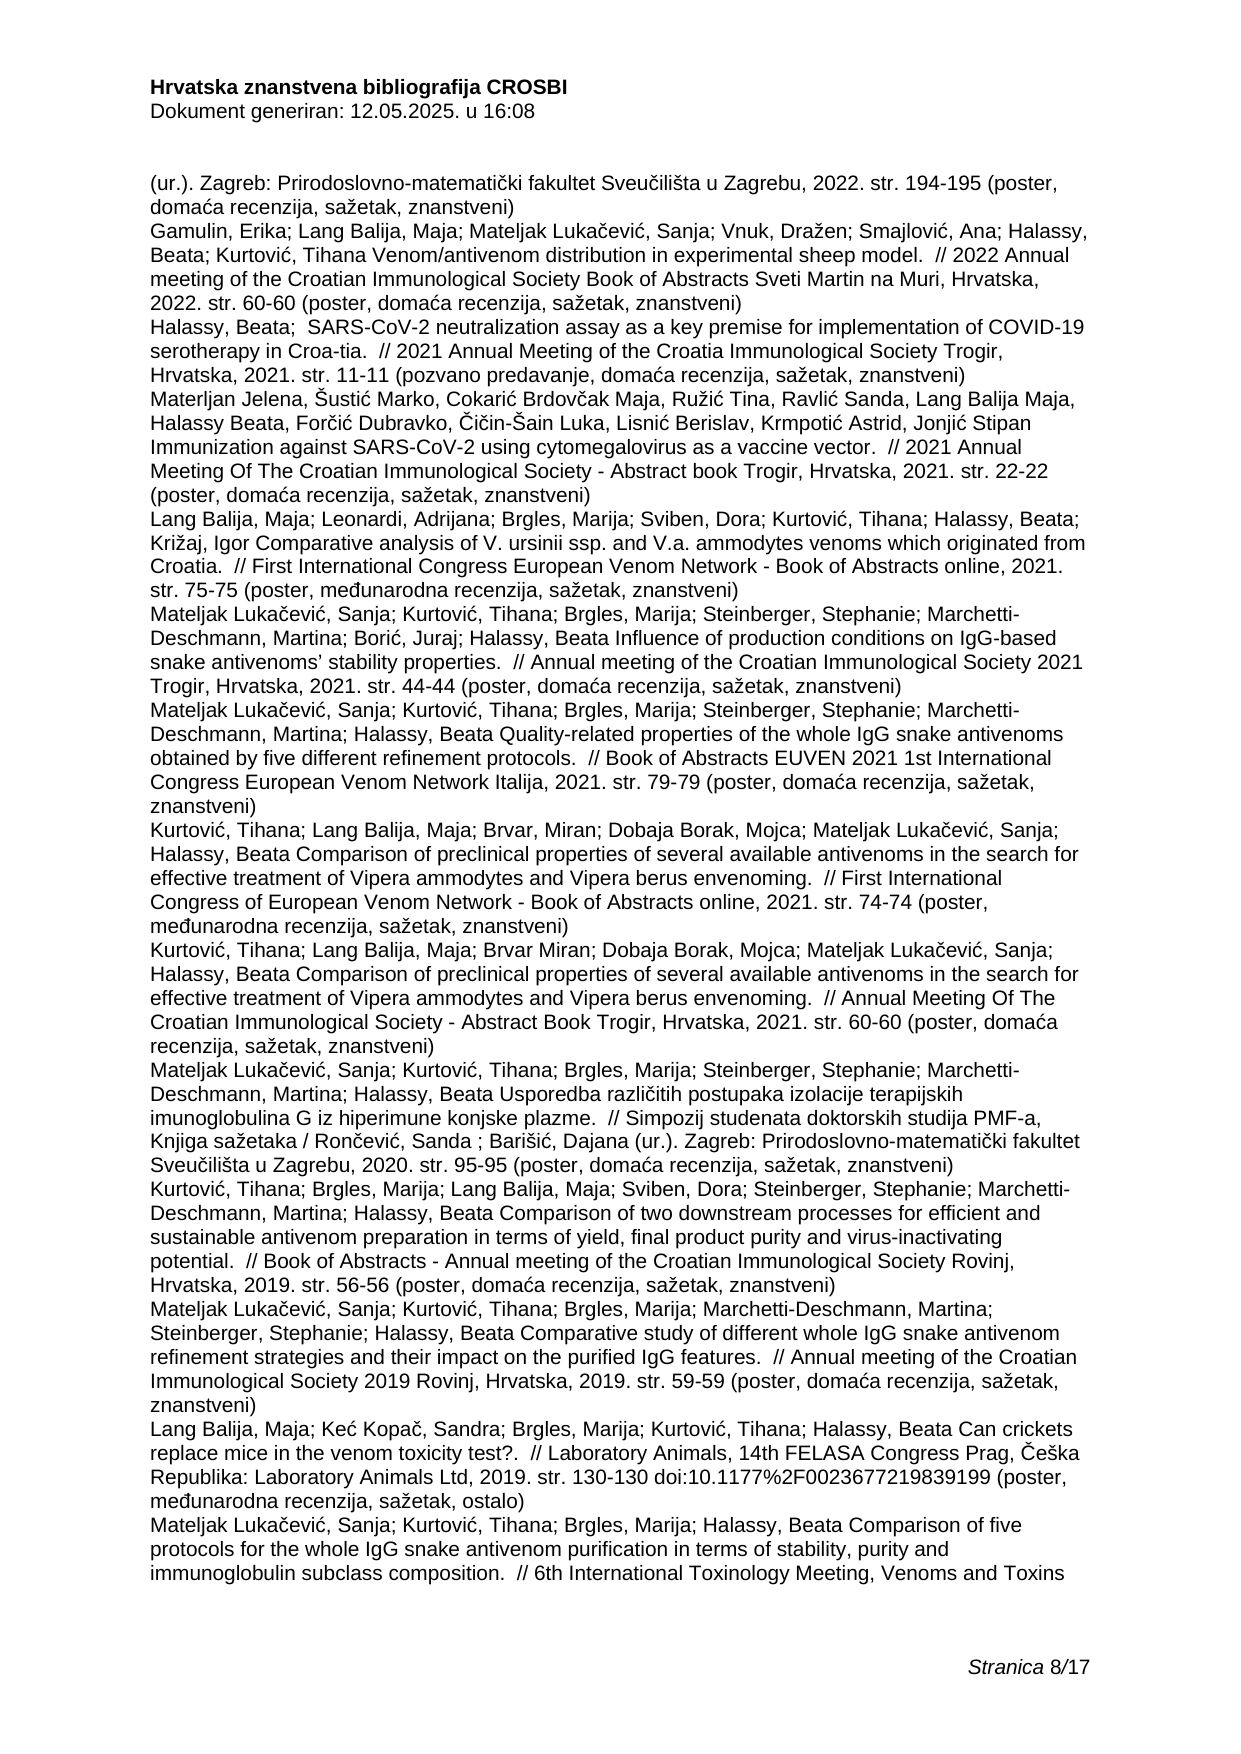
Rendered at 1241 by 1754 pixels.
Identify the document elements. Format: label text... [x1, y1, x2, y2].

text Kurtović, Tihana; Brgles, Marija; Lang Balija, Maja; Sviben, Dora; Steinberger, Stephanie; Marchetti-Deschmann, Martina; Halassy, Beata [150, 1177, 1090, 1297]
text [150, 1513, 1090, 1584]
text Mateljak Lukačević, Sanja; Kurtović, Tihana; Brgles, Marija; Steinberger, Stephanie; Marchetti-Deschmann, Martina; Halassy, Beata [150, 1057, 1090, 1177]
text Mateljak Lukačević, Sanja; Kurtović, Tihana; Brgles, Marija; Steinberger, Stephanie; Marchetti- Deschmann, Martina; Borić, Juraj; Halassy, Beata [150, 602, 1090, 698]
text Halassy, Beata; [150, 315, 1090, 387]
text Gamulin, Erika; Lang Balija, Maja; Mateljak Lukačević, Sanja; Vnuk, Dražen; Smajlović, Ana; Halassy, Beata; Kurtović, Tihana [150, 219, 1090, 315]
text Kurtović, Tihana; Lang Balija, Maja; Brvar Miran; Dobaja Borak, Mojca; Mateljak Lukačević, Sanja; Halassy, Beata [150, 938, 1090, 1057]
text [150, 171, 1090, 219]
text Mateljak Lukačević, Sanja; Kurtović, Tihana; Brgles, Marija; Marchetti-Deschmann, Martina; Steinberger, Stephanie; Halassy, Beata [150, 1297, 1090, 1417]
text Kurtović, Tihana; Lang Balija, Maja; Brvar, Miran; Dobaja Borak, Mojca; Mateljak Lukačević, Sanja; Halassy, Beata [150, 818, 1090, 938]
text Materljan Jelena, Šustić Marko, Cokarić Brdovčak Maja, Ružić Tina, Ravlić Sanda, Lang Balija Maja, Halassy Beata, Forčić Dubravko, Čičin-Šain Luka, Lisnić Berislav, Krmpotić Astrid, Jonjić Stipan [150, 387, 1090, 506]
text Lang Balija, Maja; Keć Kopač, Sandra; Brgles, Marija; Kurtović, Tihana; Halassy, Beata [150, 1417, 1090, 1513]
text Lang Balija, Maja; Leonardi, Adrijana; Brgles, Marija; Sviben, Dora; Kurtović, Tihana; Halassy, Beata; Križaj, Igor [150, 506, 1090, 602]
text Mateljak Lukačević, Sanja; Kurtović, Tihana; Brgles, Marija; Steinberger, Stephanie; Marchetti- Deschmann, Martina; Halassy, Beata [150, 698, 1090, 818]
